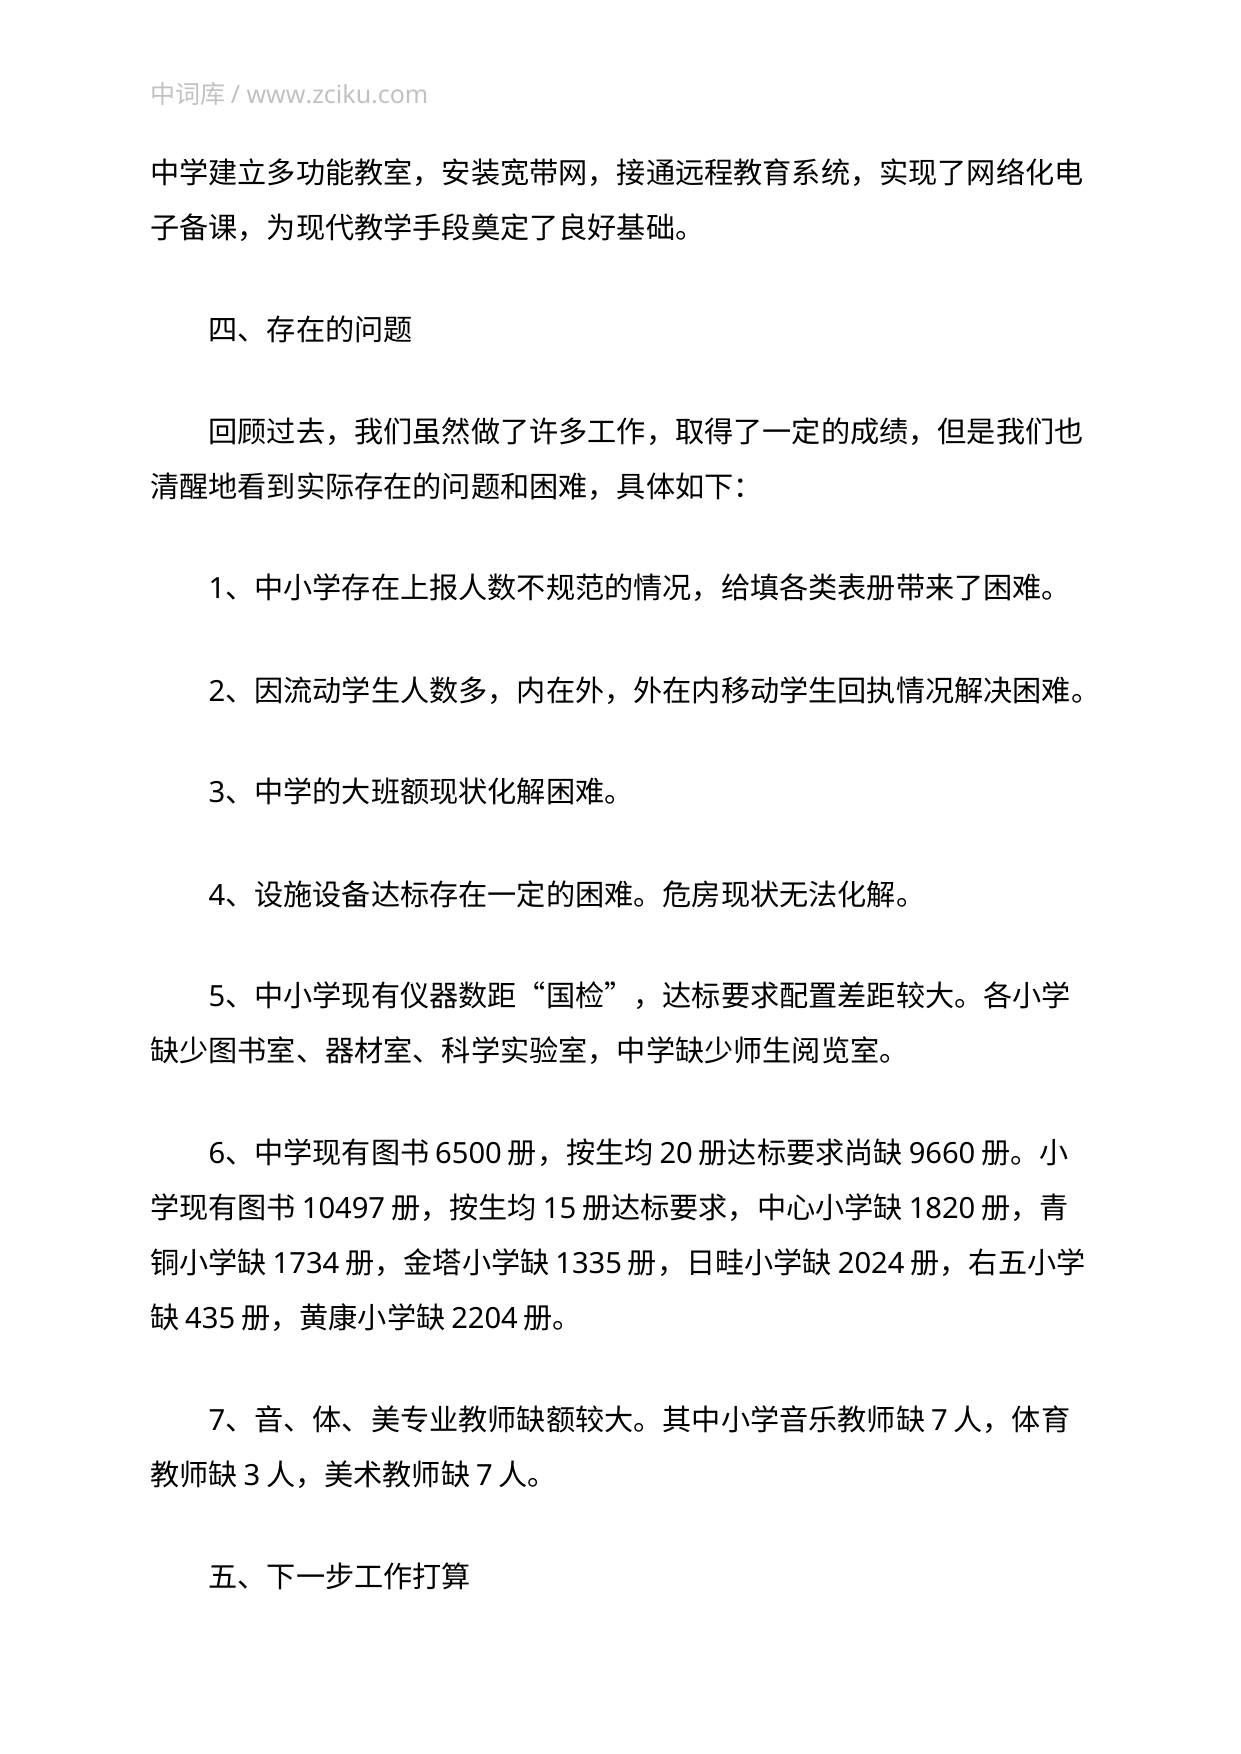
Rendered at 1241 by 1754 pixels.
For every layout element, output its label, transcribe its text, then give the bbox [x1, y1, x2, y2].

text 7、音、体、美专业教师缺额较大。其中小学音乐教师缺7人，体育教师缺3人，美术教师缺7人。 [150, 1397, 1090, 1494]
text 四、存在的问题 [150, 307, 1090, 349]
text 2、因流动学生人数多，内在外，外在内移动学生回执情况解决困难。 [150, 667, 1090, 709]
text 五、下一步工作打算 [150, 1554, 1090, 1596]
text 5、中小学现有仪器数距“国检”，达标要求配置差距较大。各小学缺少图书室、器材室、科学实验室，中学缺少师生阅览室。 [150, 973, 1090, 1070]
text 6、中学现有图书6500册，按生均20册达标要求尚缺9660册。小学现有图书10497册，按生均15册达标要求，中心小学缺1820册，青铜小学缺1734册，金塔小学缺1335册，日畦小学缺2024册，右五小学缺435册，黄康小学缺2204册。 [150, 1130, 1090, 1337]
text 3、中学的大班额现状化解困难。 [150, 769, 1090, 811]
text 4、设施设备达标存在一定的困难。危房现状无法化解。 [150, 871, 1090, 913]
text 1、中小学存在上报人数不规范的情况，给填各类表册带来了困难。 [150, 565, 1090, 607]
text 回顾过去，我们虽然做了许多工作，取得了一定的成绩，但是我们也清醒地看到实际存在的问题和困难，具体如下： [150, 408, 1090, 506]
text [150, 150, 1090, 247]
